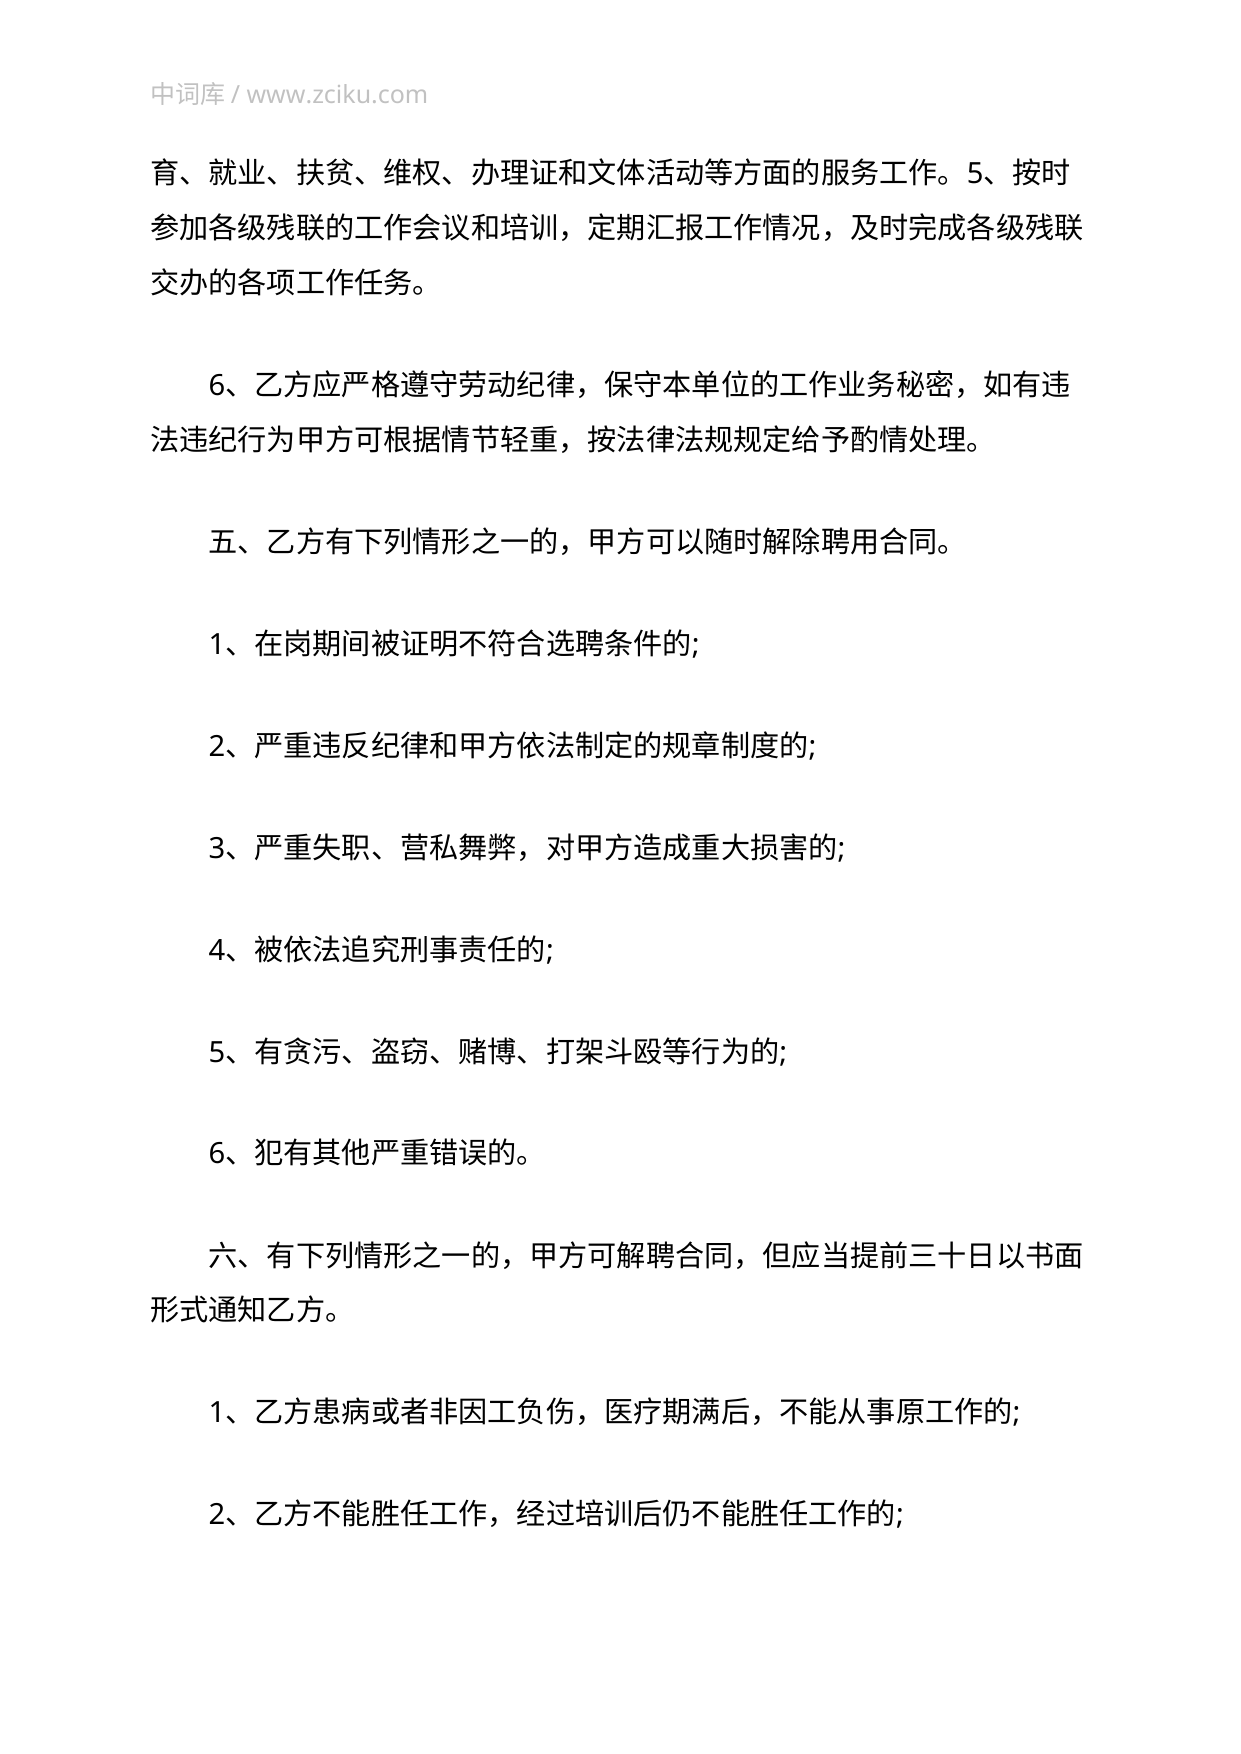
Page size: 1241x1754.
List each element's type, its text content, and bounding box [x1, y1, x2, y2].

text 3、严重失职、营私舞弊，对甲方造成重大损害的; [150, 824, 1090, 867]
text 1、乙方患病或者非因工负伤，医疗期满后，不能从事原工作的; [150, 1389, 1090, 1431]
text 六、有下列情形之一的，甲方可解聘合同，但应当提前三十日以书面形式通知乙方。 [150, 1232, 1090, 1329]
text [150, 150, 1090, 302]
text 6、犯有其他严重错误的。 [150, 1130, 1090, 1172]
text 五、乙方有下列情形之一的，甲方可以随时解除聘用合同。 [150, 518, 1090, 561]
text 1、在岗期间被证明不符合选聘条件的; [150, 620, 1090, 663]
text 5、有贪污、盗窃、赌博、打架斗殴等行为的; [150, 1028, 1090, 1071]
text 4、被依法追究刑事责任的; [150, 926, 1090, 968]
text 2、严重违反纪律和甲方依法制定的规章制度的; [150, 722, 1090, 764]
text 2、乙方不能胜任工作，经过培训后仍不能胜任工作的; [150, 1491, 1090, 1533]
text 6、乙方应严格遵守劳动纪律，保守本单位的工作业务秘密，如有违法违纪行为甲方可根据情节轻重，按法律法规规定给予酌情处理。 [150, 362, 1090, 459]
